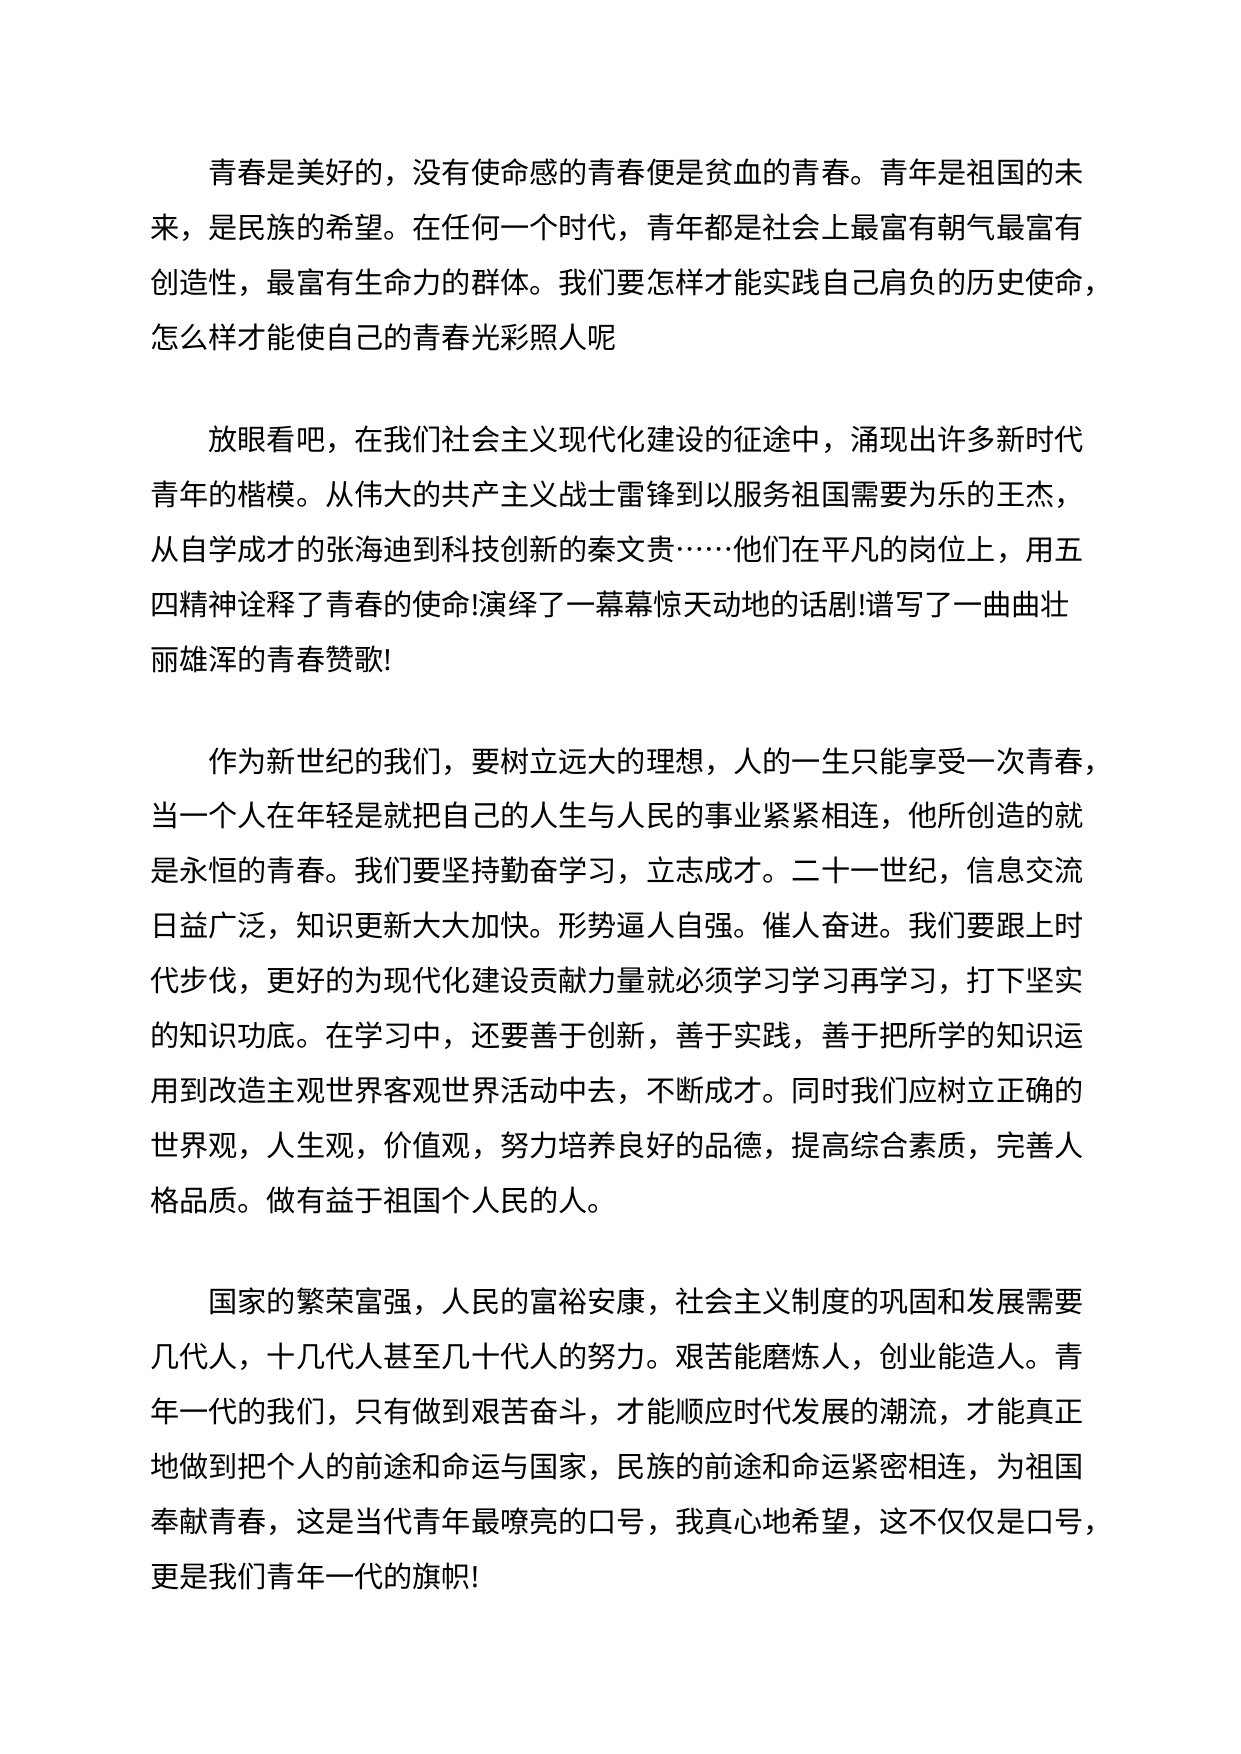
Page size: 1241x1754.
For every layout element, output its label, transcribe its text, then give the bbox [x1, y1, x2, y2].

text 国家的繁荣富强，人民的富裕安康，社会主义制度的巩固和发展需要几代人，十几代人甚至几十代人的努力。艰苦能磨炼人，创业能造人。青年一代的我们，只有做到艰苦奋斗，才能顺应时代发展的潮流，才能真正地做到把个人的前途和命运与国家，民族的前途和命运紧密相连，为祖国奉献青春，这是当代青年最嘹亮的口号，我真心地希望，这不仅仅是口号，更是我们青年一代的旗帜! [150, 1279, 1090, 1596]
text 放眼看吧，在我们社会主义现代化建设的征途中，涌现出许多新时代青年的楷模。从伟大的共产主义战士雷锋到以服务祖国需要为乐的王杰，从自学成才的张海迪到科技创新的秦文贵……他们在平凡的岗位上，用五四精神诠释了青春的使命!演绎了一幕幕惊天动地的话剧!谱写了一曲曲壮丽雄浑的青春赞歌! [150, 416, 1090, 678]
text 作为新世纪的我们，要树立远大的理想，人的一生只能享受一次青春，当一个人在年轻是就把自己的人生与人民的事业紧紧相连，他所创造的就是永恒的青春。我们要坚持勤奋学习，立志成才。二十一世纪，信息交流日益广泛，知识更新大大加快。形势逼人自强。催人奋进。我们要跟上时代步伐，更好的为现代化建设贡献力量就必须学习学习再学习，打下坚实的知识功底。在学习中，还要善于创新，善于实践，善于把所学的知识运用到改造主观世界客观世界活动中去，不断成才。同时我们应树立正确的世界观，人生观，价值观，努力培养良好的品德，提高综合素质，完善人格品质。做有益于祖国个人民的人。 [150, 738, 1090, 1219]
text 青春是美好的，没有使命感的青春便是贫血的青春。青年是祖国的未来，是民族的希望。在任何一个时代，青年都是社会上最富有朝气最富有创造性，最富有生命力的群体。我们要怎样才能实践自己肩负的历史使命，怎么样才能使自己的青春光彩照人呢 [150, 150, 1090, 357]
